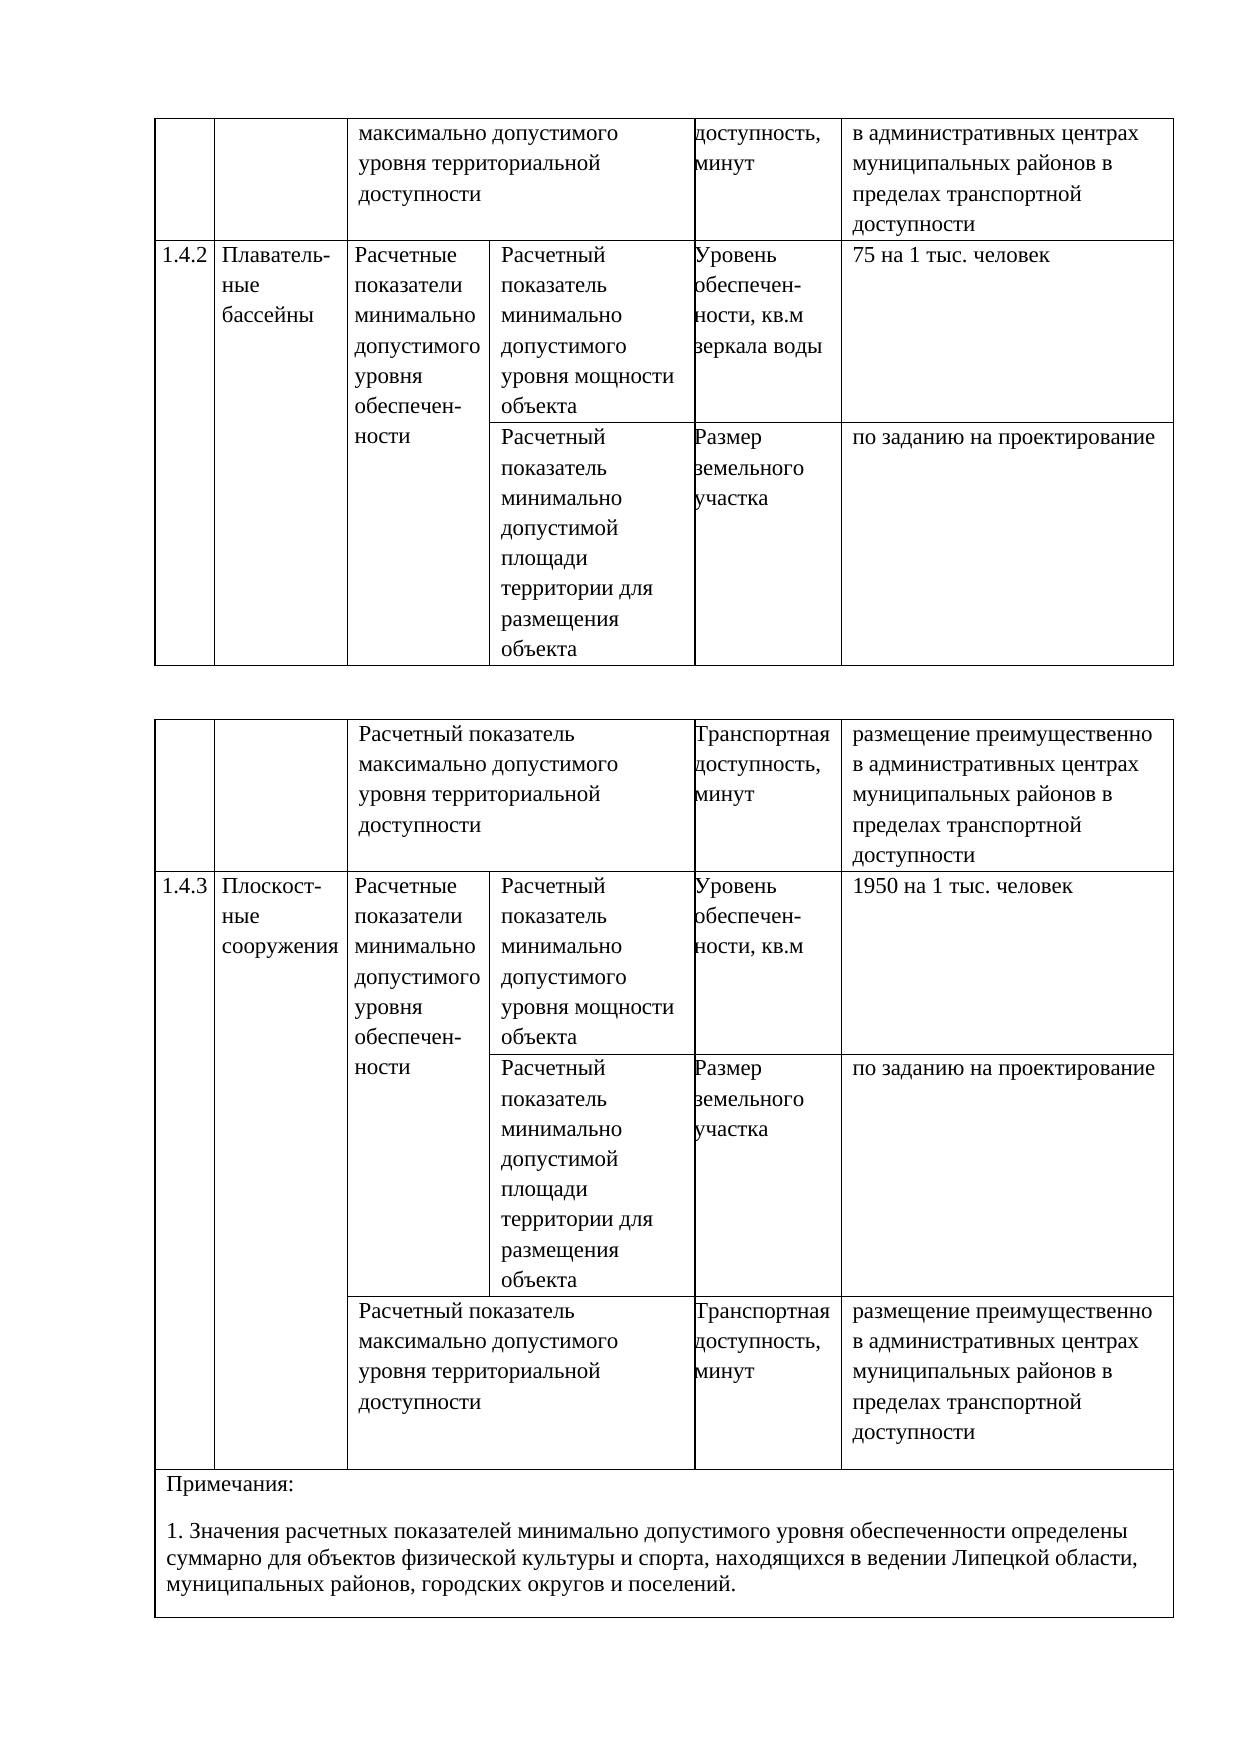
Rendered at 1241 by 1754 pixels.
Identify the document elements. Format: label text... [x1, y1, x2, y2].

table_cell 1.4.2 [156, 241, 214, 665]
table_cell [156, 1470, 1173, 1617]
table_header Транспортная доступность, минут [696, 720, 841, 871]
table_cell Размер земельного участка [696, 1055, 841, 1296]
table_header размещение преимущественно в административных центрах муниципальных районов в пределах транспортной доступности [842, 720, 1173, 871]
table_cell Расчетный показатель минимально допустимой площади территории для размещения объекта [490, 1055, 694, 1296]
table_cell по заданию на проектирование [842, 423, 1173, 665]
table_cell по заданию на проектирование [842, 1055, 1173, 1296]
table_cell Транспортная доступность, минут [696, 1297, 841, 1469]
table_cell Плоскост- ные сооружения [215, 872, 347, 1469]
table_cell размещение преимущественно в административных центрах муниципальных районов в пределах транспортной доступности [842, 1297, 1173, 1469]
table_cell Уровень обеспечен- ности, кв.м зеркала воды [696, 241, 841, 422]
table_cell Размер земельного участка [696, 423, 841, 665]
table_cell Расчетный показатель минимально допустимого уровня мощности объекта [490, 872, 694, 1053]
table_header Расчетный показатель максимально допустимого уровня территориальной доступности [348, 720, 694, 871]
table_cell Расчетные показатели минимально допустимого уровня обеспечен- ности [348, 241, 489, 665]
table_cell 75 на 1 тыс. человек [842, 241, 1173, 422]
table_header [156, 720, 214, 871]
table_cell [842, 119, 1173, 240]
table_cell 1950 на 1 тыс. человек [842, 872, 1173, 1053]
table_header [215, 720, 347, 871]
table_cell Расчетный показатель минимально допустимого уровня мощности объекта [490, 241, 694, 422]
table_cell 1.4.3 [156, 872, 214, 1469]
table_cell Расчетный показатель максимально допустимого уровня территориальной доступности [348, 1297, 694, 1469]
table_cell Расчетные показатели минимально допустимого уровня обеспечен- ности [348, 872, 489, 1296]
table_cell Уровень обеспечен- ности, кв.м [696, 872, 841, 1053]
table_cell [696, 119, 841, 240]
table_cell Расчетный показатель минимально допустимой площади территории для размещения объекта [490, 423, 694, 665]
table_cell Плаватель- ные бассейны [215, 241, 347, 665]
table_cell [348, 119, 694, 240]
